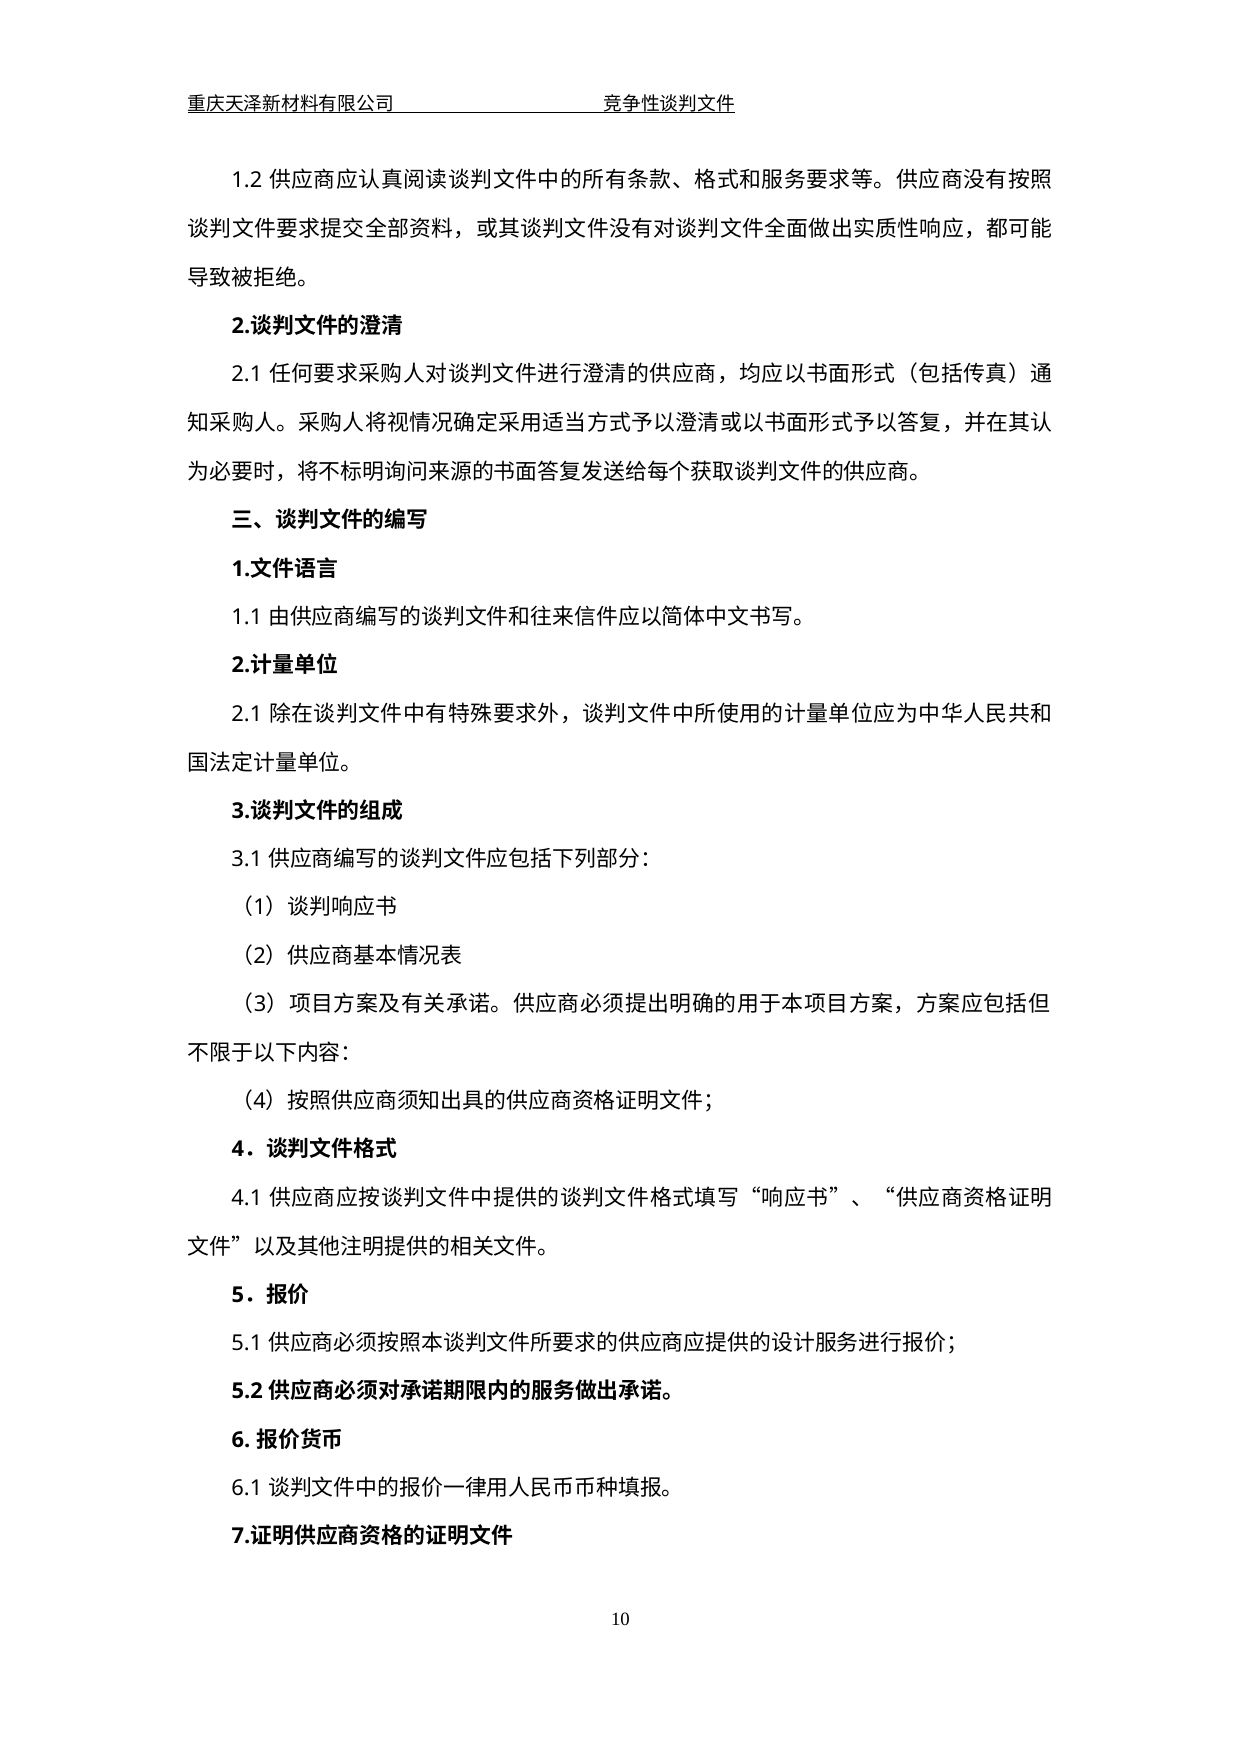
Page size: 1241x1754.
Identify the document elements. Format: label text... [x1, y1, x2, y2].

text 5.2 供应商必须对承诺期限内的服务做出承诺。 [187, 1373, 1053, 1406]
text （4）按照供应商须知出具的供应商资格证明文件； [187, 1083, 1053, 1115]
text 3.1 供应商编写的谈判文件应包括下列部分： [187, 841, 1053, 873]
text 7.证明供应商资格的证明文件 [187, 1518, 1053, 1551]
text 5.1 供应商必须按照本谈判文件所要求的供应商应提供的设计服务进行报价； [187, 1325, 1053, 1357]
text 2.1 任何要求采购人对谈判文件进行澄清的供应商，均应以书面形式（包括传真）通知采购人。采购人将视情况确定采用适当方式予以澄清或以书面形式予以答复，并在其认为必要时，将不标明询问来源的书面答复发送给每个获取谈判文件的供应商。 [187, 356, 1053, 486]
text 4．谈判文件格式 [187, 1131, 1053, 1164]
text 5．报价 [187, 1277, 1053, 1309]
text 2.计量单位 [187, 647, 1053, 679]
text 1.文件语言 [187, 550, 1053, 583]
text 1.2 供应商应认真阅读谈判文件中的所有条款、格式和服务要求等。供应商没有按照谈判文件要求提交全部资料，或其谈判文件没有对谈判文件全面做出实质性响应，都可能导致被拒绝。 [187, 162, 1053, 292]
text 1.1 由供应商编写的谈判文件和往来信件应以简体中文书写。 [187, 599, 1053, 631]
text （2）供应商基本情况表 [187, 937, 1053, 970]
text 三、谈判文件的编写 [187, 502, 1053, 534]
text 6.1 谈判文件中的报价一律用人民币币种填报。 [187, 1470, 1053, 1502]
text 2.1 除在谈判文件中有特殊要求外，谈判文件中所使用的计量单位应为中华人民共和国法定计量单位。 [187, 695, 1053, 777]
text （1）谈判响应书 [187, 889, 1053, 922]
text 6. 报价货币 [187, 1422, 1053, 1454]
text 2.谈判文件的澄清 [187, 308, 1053, 340]
text 3.谈判文件的组成 [187, 792, 1053, 825]
text （3）项目方案及有关承诺。供应商必须提出明确的用于本项目方案，方案应包括但不限于以下内容： [187, 986, 1053, 1067]
text 4.1 供应商应按谈判文件中提供的谈判文件格式填写“响应书”、“供应商资格证明文件”以及其他注明提供的相关文件。 [187, 1179, 1053, 1261]
